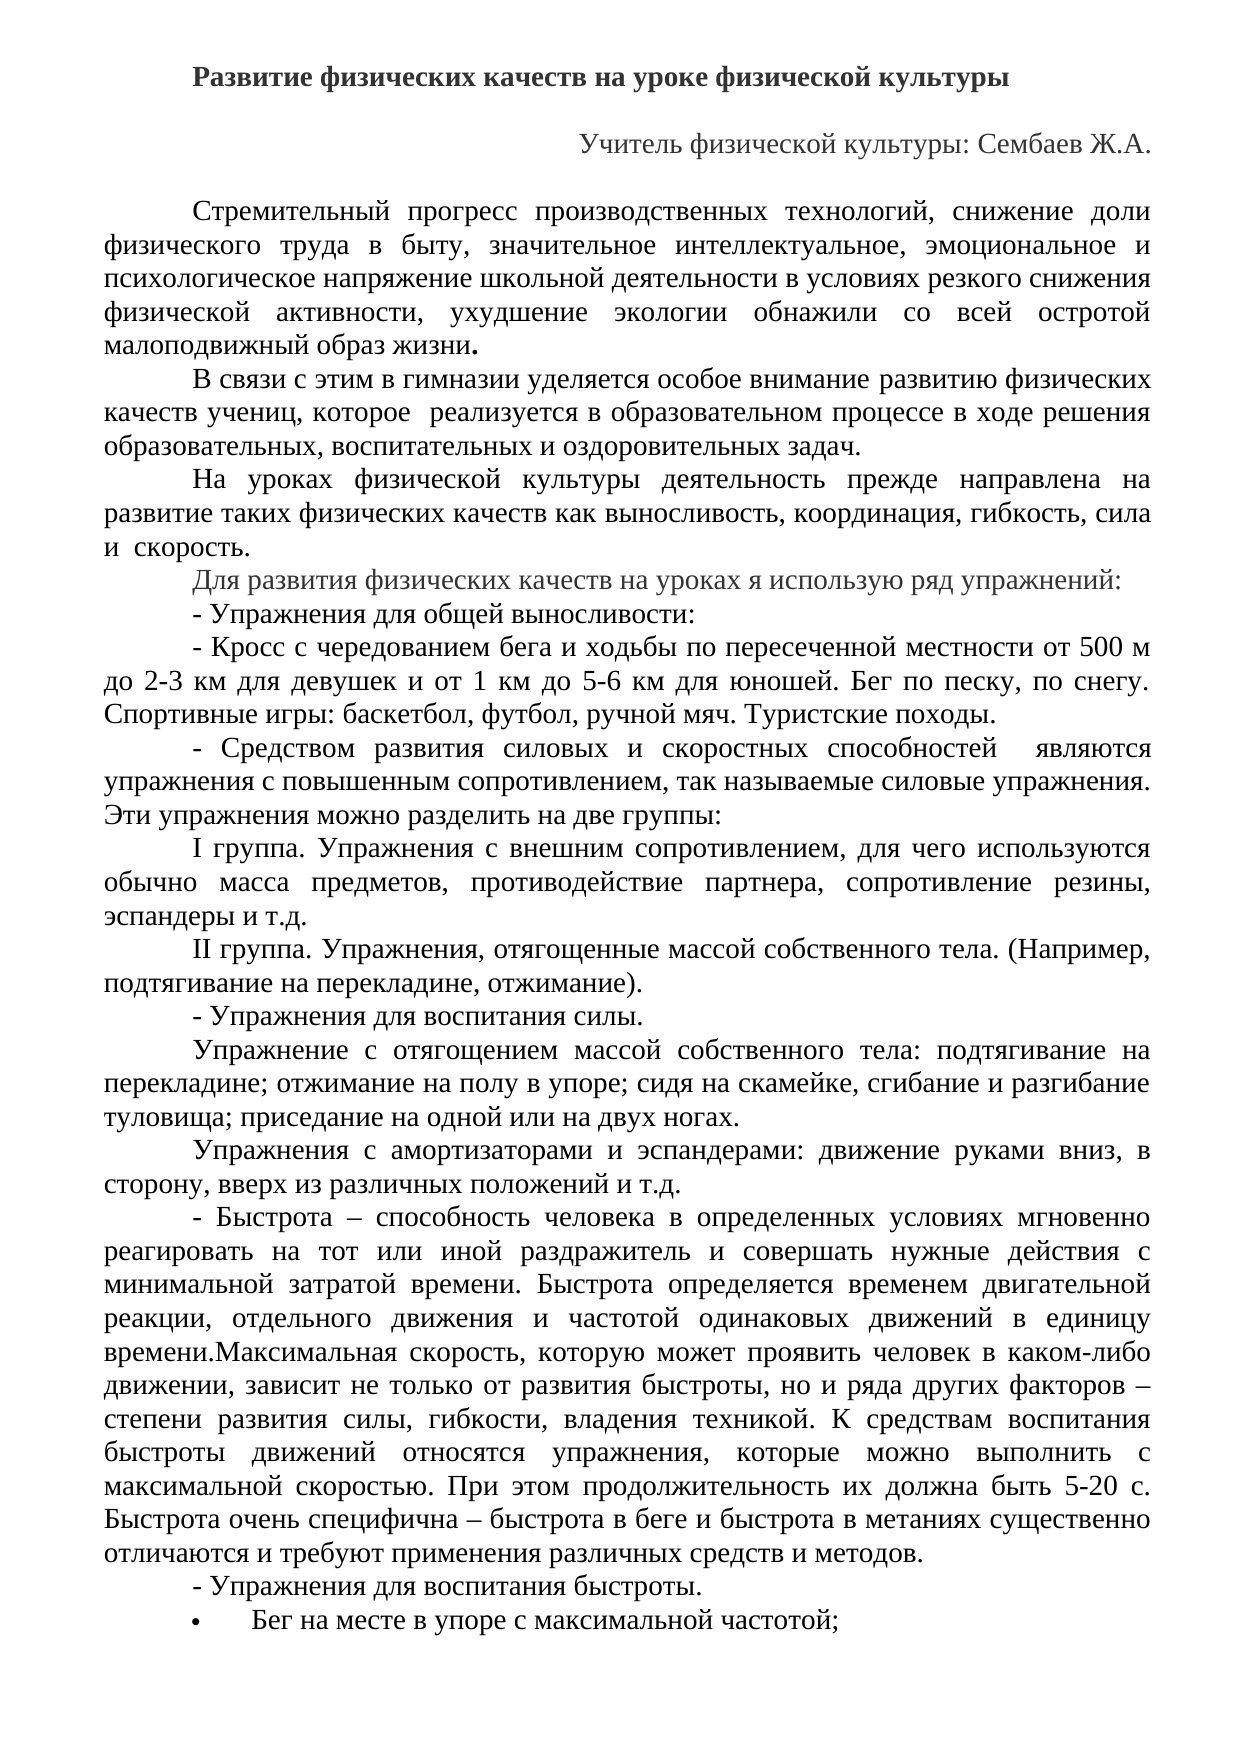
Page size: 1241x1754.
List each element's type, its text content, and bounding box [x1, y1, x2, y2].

text Для развития физических качеств на уроках я использую ряд упражнений: [103, 562, 1152, 596]
text Учитель физической культуры: Сембаев Ж.А. [103, 126, 1152, 160]
text II группа. Упражнения, отягощенные массой собственного тела. (Например, подтягивание на перекладине, отжимание). [103, 931, 1152, 998]
text Развитие физических качеств на уроке физической культуры [103, 59, 1152, 93]
text - Кросс с чередованием бега и ходьбы по пересеченной местности от 500 м до 2-3 км для девушек и от 1 км до 5-6 км для юношей. Бег по песку, по снегу. Спортивные игры: баскетбол, футбол, ручной мяч. Туристские походы. [103, 629, 1152, 730]
text - Упражнения для общей выносливости: [103, 596, 1152, 629]
text - Средством развития силовых и скоростных способностей являются упражнения с повышенным сопротивлением, так называемые силовые упражнения. Эти упражнения можно разделить на две группы: [103, 730, 1152, 831]
text Упражнение с отягощением массой собственного тела: подтягивание на перекладине; отжимание на полу в упоре; сидя на скамейке, сгибание и разгибание туловища; приседание на одной или на двух ногах. [103, 1032, 1152, 1132]
text Стремительный прогресс производственных технологий, снижение доли физического труда в быту, значительное интеллектуальное, эмоциональное и психологическое напряжение школьной деятельности в условиях резкого снижения физической активности, ухудшение экологии обнажили со всей остротой малоподвижный образ жизни. [103, 193, 1152, 361]
text - Упражнения для воспитания быстроты. [103, 1568, 1152, 1602]
text I группа. Упражнения с внешним сопротивлением, для чего используются обычно масса предметов, противодействие партнера, сопротивление резины, эспандеры и т.д. [103, 831, 1152, 931]
text Упражнения с амортизаторами и эспандерами: движение руками вниз, в сторону, вверх из различных положений и т.д. [103, 1132, 1152, 1199]
text В связи с этим в гимназии уделяется особое внимание развитию физических качеств учениц, которое реализуется в образовательном процессе в ходе решения образовательных, воспитательных и оздоровительных задач. [103, 361, 1152, 462]
text На уроках физической культуры деятельность прежде направлена на развитие таких физических качеств как выносливость, координация, гибкость, сила и скорость. [103, 462, 1152, 562]
list Бег на месте в упоре с максимальной частотой; [103, 1602, 1152, 1636]
text - Упражнения для воспитания силы. [103, 998, 1152, 1032]
text - Быстрота – способность человека в определенных условиях мгновенно реагировать на тот или иной раздражитель и совершать нужные действия с минимальной затратой времени. Быстрота определяется временем двигательной реакции, отдельного движения и частотой одинаковых движений в единицу времени.Максимальная скорость, которую может проявить человек в каком-либо движении, зависит не только от развития быстроты, но и ряда других факторов – степени развития силы, гибкости, владения техникой. К средствам воспитания быстроты движений относятся упражнения, которые можно выполнить с максимальной скоростью. При этом продолжительность их должна быть 5-20 с. Быстрота очень специфична – быстрота в беге и быстрота в метаниях существенно отличаются и требуют применения различных средств и методов. [103, 1199, 1152, 1568]
